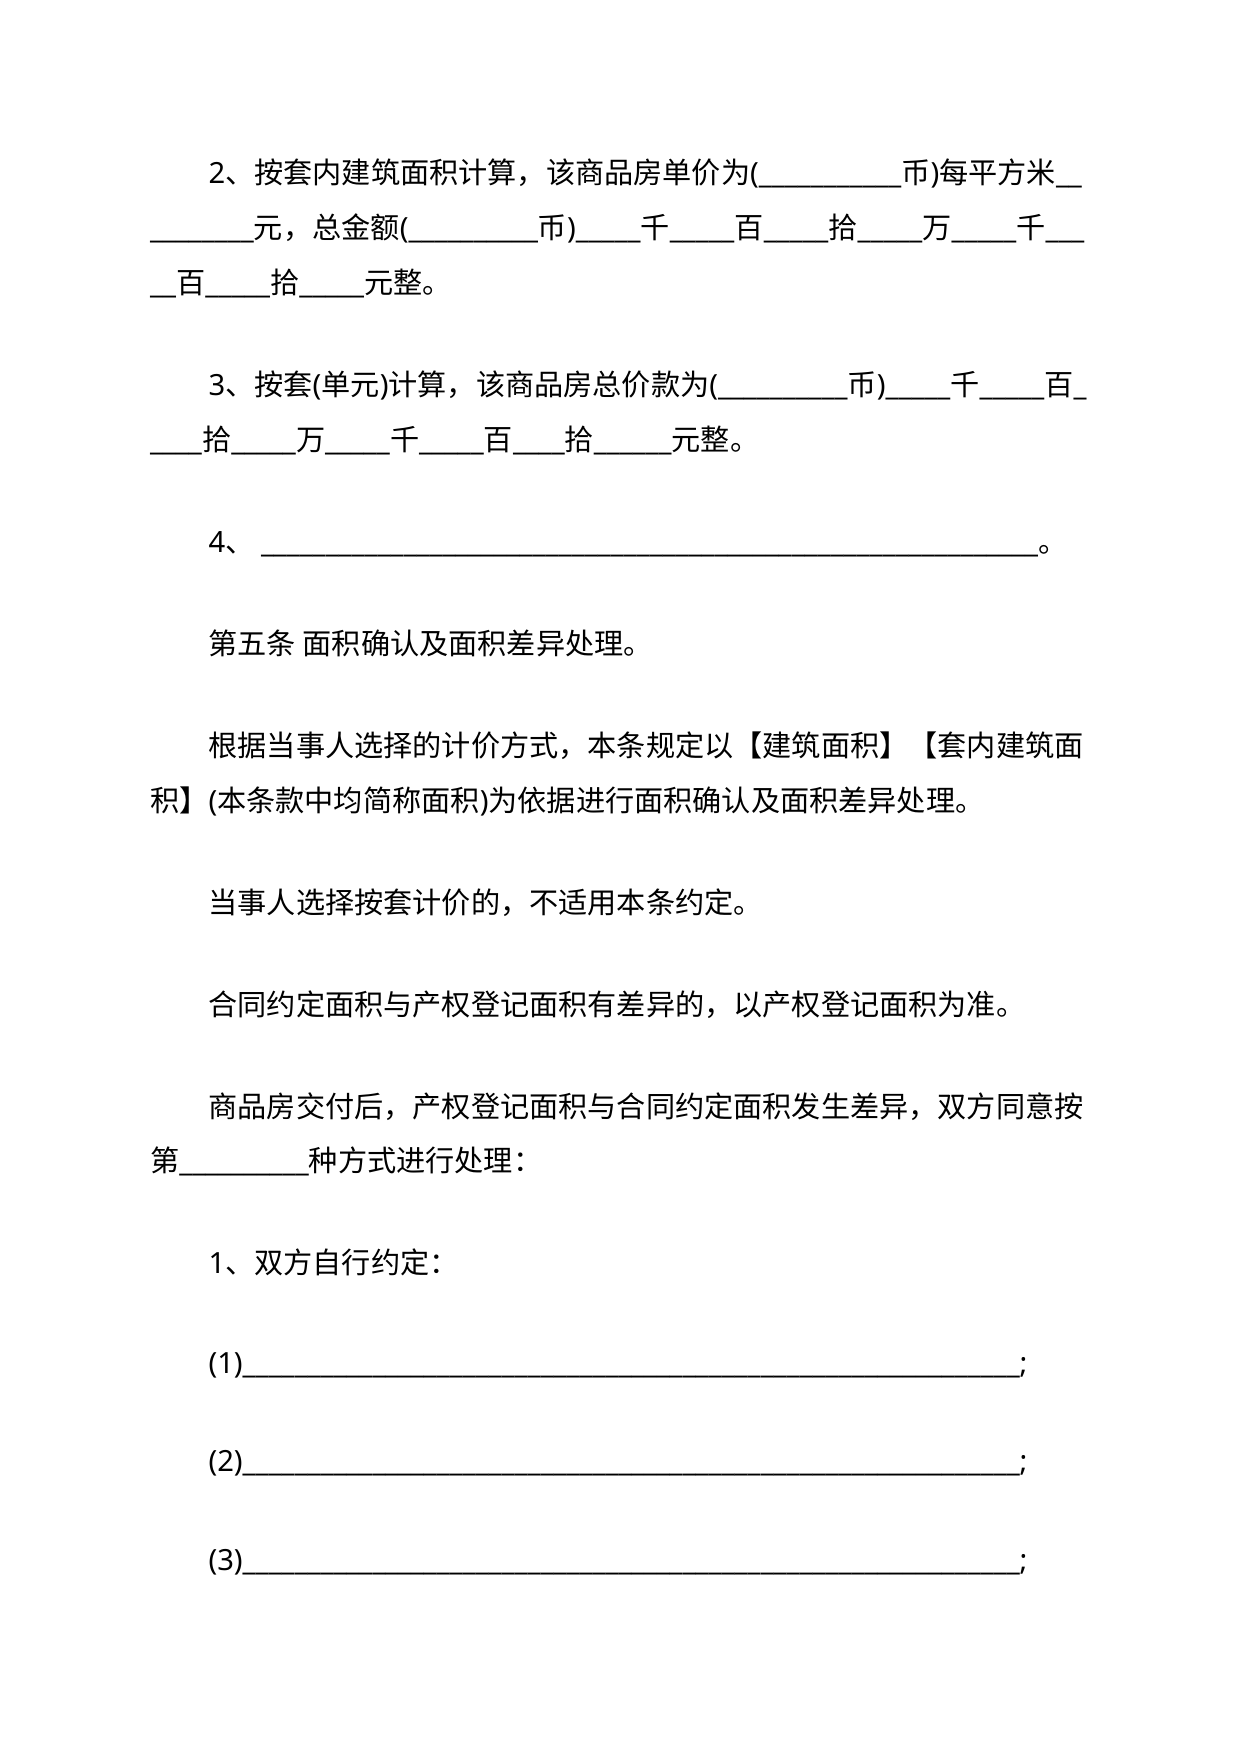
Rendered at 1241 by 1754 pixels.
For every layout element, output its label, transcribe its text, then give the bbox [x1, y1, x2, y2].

text 1、双方自行约定： [150, 1240, 1090, 1282]
text (2)____________________________________________________________; [150, 1440, 1090, 1480]
text (3)____________________________________________________________; [150, 1539, 1090, 1578]
text 3、按套(单元)计算，该商品房总价款为(__________币)_____千_____百_____拾_____万_____千_____百____拾______元整。 [150, 362, 1090, 459]
text 第五条 面积确认及面积差异处理。 [150, 621, 1090, 663]
text 合同约定面积与产权登记面积有差异的，以产权登记面积为准。 [150, 981, 1090, 1024]
text 根据当事人选择的计价方式，本条规定以【建筑面积】【套内建筑面积】(本条款中均简称面积)为依据进行面积确认及面积差异处理。 [150, 723, 1090, 820]
text 当事人选择按套计价的，不适用本条约定。 [150, 879, 1090, 922]
text (1)____________________________________________________________; [150, 1342, 1090, 1382]
text 2、按套内建筑面积计算，该商品房单价为(___________币)每平方米__________元，总金额(__________币)_____千_____百_____拾_____万_____千_____百_____拾_____元整。 [150, 150, 1090, 302]
text 4、 ____________________________________________________________。 [150, 519, 1090, 561]
text 商品房交付后，产权登记面积与合同约定面积发生差异，双方同意按第__________种方式进行处理： [150, 1083, 1090, 1180]
